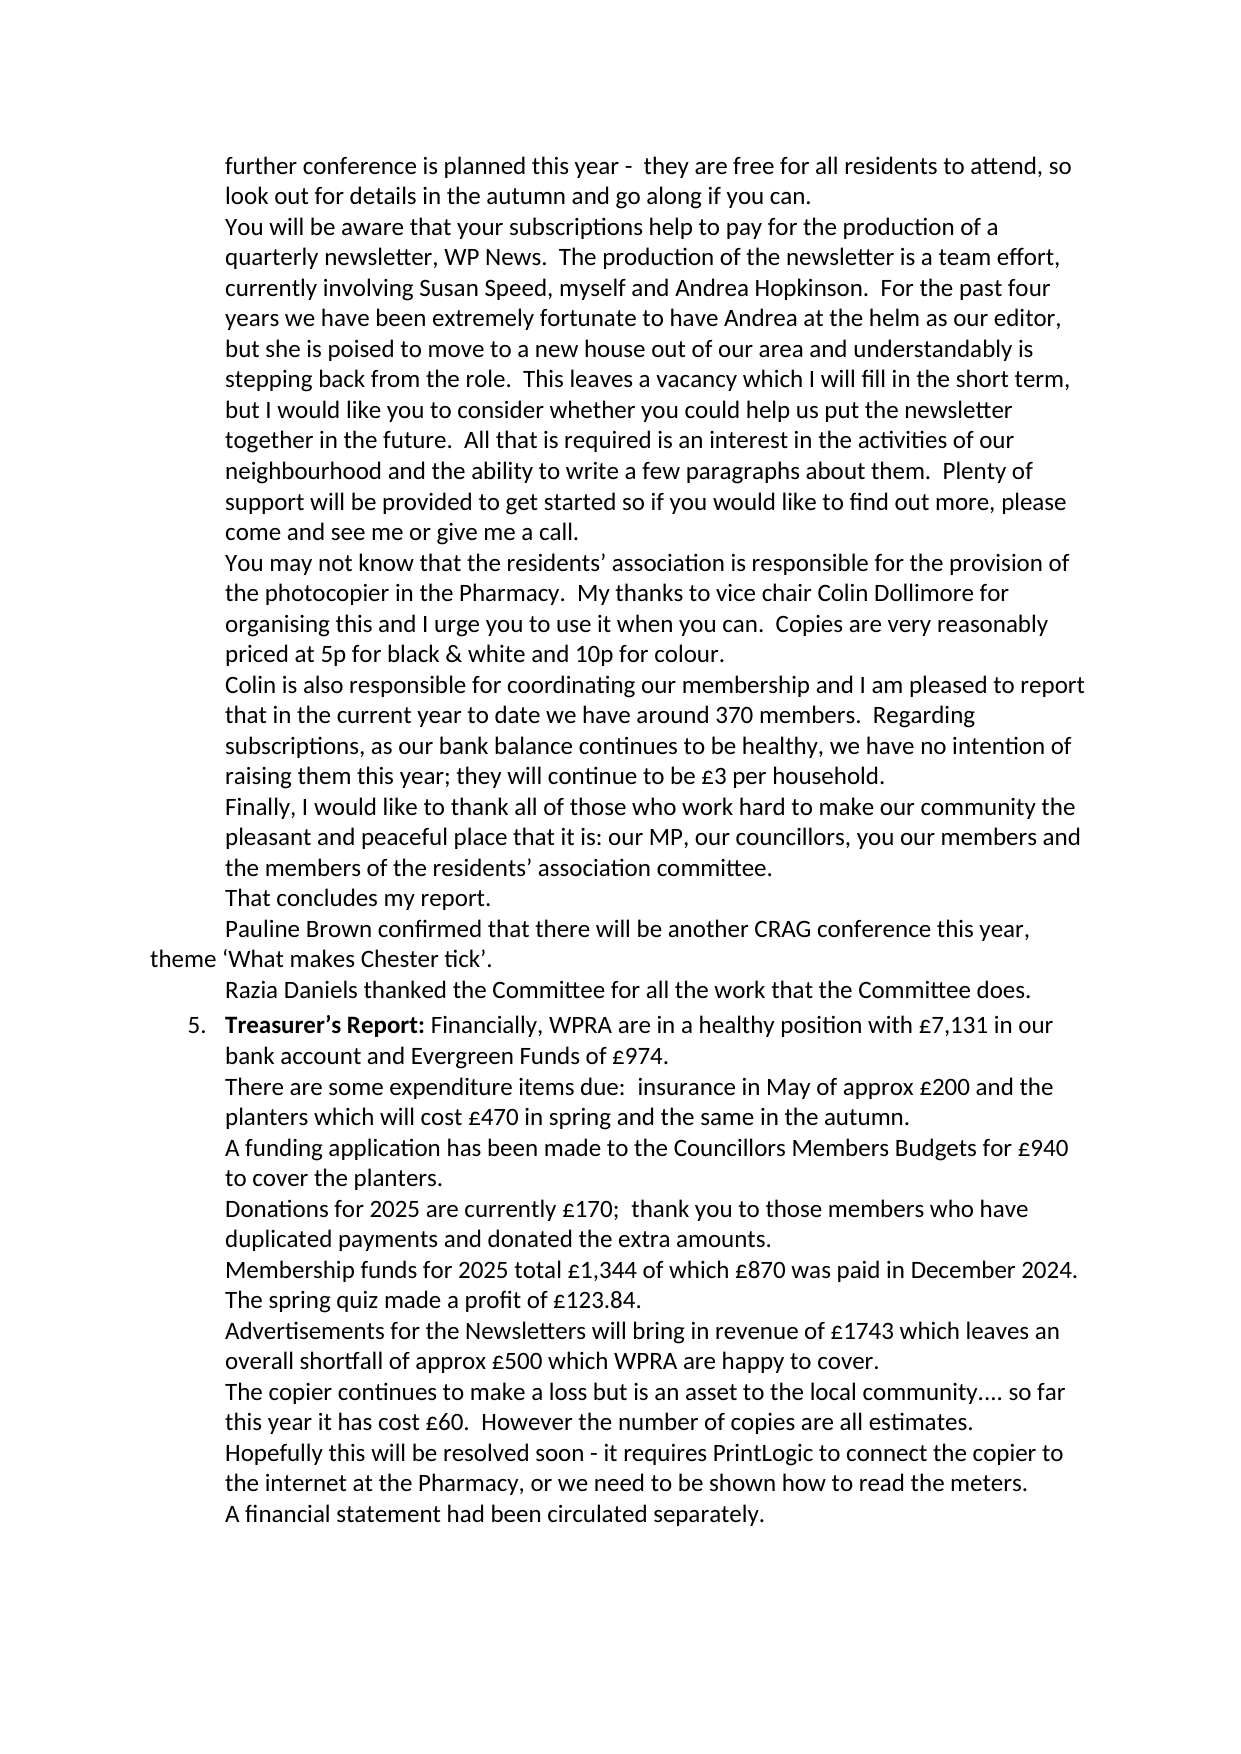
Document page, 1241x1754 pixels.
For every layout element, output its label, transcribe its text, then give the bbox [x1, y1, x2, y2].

list There are some expenditure items due: insurance in May of approx £200 and the planters which will cost £470 in spring and the same in the autumn. [225, 1071, 1090, 1132]
text Razia Daniels thanked the Committee for all the work that the Committee does. [150, 974, 1090, 1004]
list The spring quiz made a profit of £123.84. [225, 1284, 1090, 1315]
list Hopefully this will be resolved soon - it requires PrintLogic to connect the copier to the internet at the Pharmacy, or we need to be shown how to read the meters. [225, 1437, 1090, 1498]
text That concludes my report. [150, 882, 1090, 913]
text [225, 150, 1090, 211]
text Pauline Brown confirmed that there will be another CRAG conference this year, theme ‘What makes Chester tick’. [150, 913, 1090, 974]
text Colin is also responsible for coordinating our membership and I am pleased to report that in the current year to date we have around 370 members. Regarding subscriptions, as our bank balance continues to be healthy, we have no intention of raising them this year; they will continue to be £3 per household. [225, 669, 1090, 791]
text You may not know that the residents’ association is responsible for the provision of the photocopier in the Pharmacy. My thanks to vice chair Colin Dollimore for organising this and I urge you to use it when you can. Copies are very reasonably priced at 5p for black & white and 10p for colour. [225, 547, 1090, 669]
text Finally, I would like to thank all of those who work hard to make our community the pleasant and peaceful place that it is: our MP, our councillors, you our members and the members of the residents’ association committee. [225, 791, 1090, 882]
list A funding application has been made to the Councillors Members Budgets for £940 to cover the planters. [225, 1132, 1090, 1193]
list Advertisements for the Newsletters will bring in revenue of £1743 which leaves an overall shortfall of approx £500 which WPRA are happy to cover. [225, 1315, 1090, 1376]
list Membership funds for 2025 total £1,344 of which £870 was paid in December 2024. [225, 1254, 1090, 1284]
list The copier continues to make a loss but is an asset to the local community.... so far this year it has cost £60. However the number of copies are all estimates. [225, 1376, 1090, 1437]
list A financial statement had been circulated separately. [225, 1498, 1090, 1528]
text You will be aware that your subscriptions help to pay for the production of a quarterly newsletter, WP News. The production of the newsletter is a team effort, currently involving Susan Speed, myself and Andrea Hopkinson. For the past four years we have been extremely fortunate to have Andrea at the helm as our editor, but she is poised to move to a new house out of our area and understandably is stepping back from the role. This leaves a vacancy which I will fill in the short term, but I would like you to consider whether you could help us put the newsletter together in the future. All that is required is an interest in the activities of our neighbourhood and the ability to write a few paragraphs about them. Plenty of support will be provided to get started so if you would like to find out more, please come and see me or give me a call. [225, 211, 1090, 547]
list Treasurer’s Report: Financially, WPRA are in a healthy position with £7,131 in our bank account and Evergreen Funds of £974. [187, 1010, 1090, 1071]
list Donations for 2025 are currently £170; thank you to those members who have duplicated payments and donated the extra amounts. [225, 1193, 1090, 1254]
